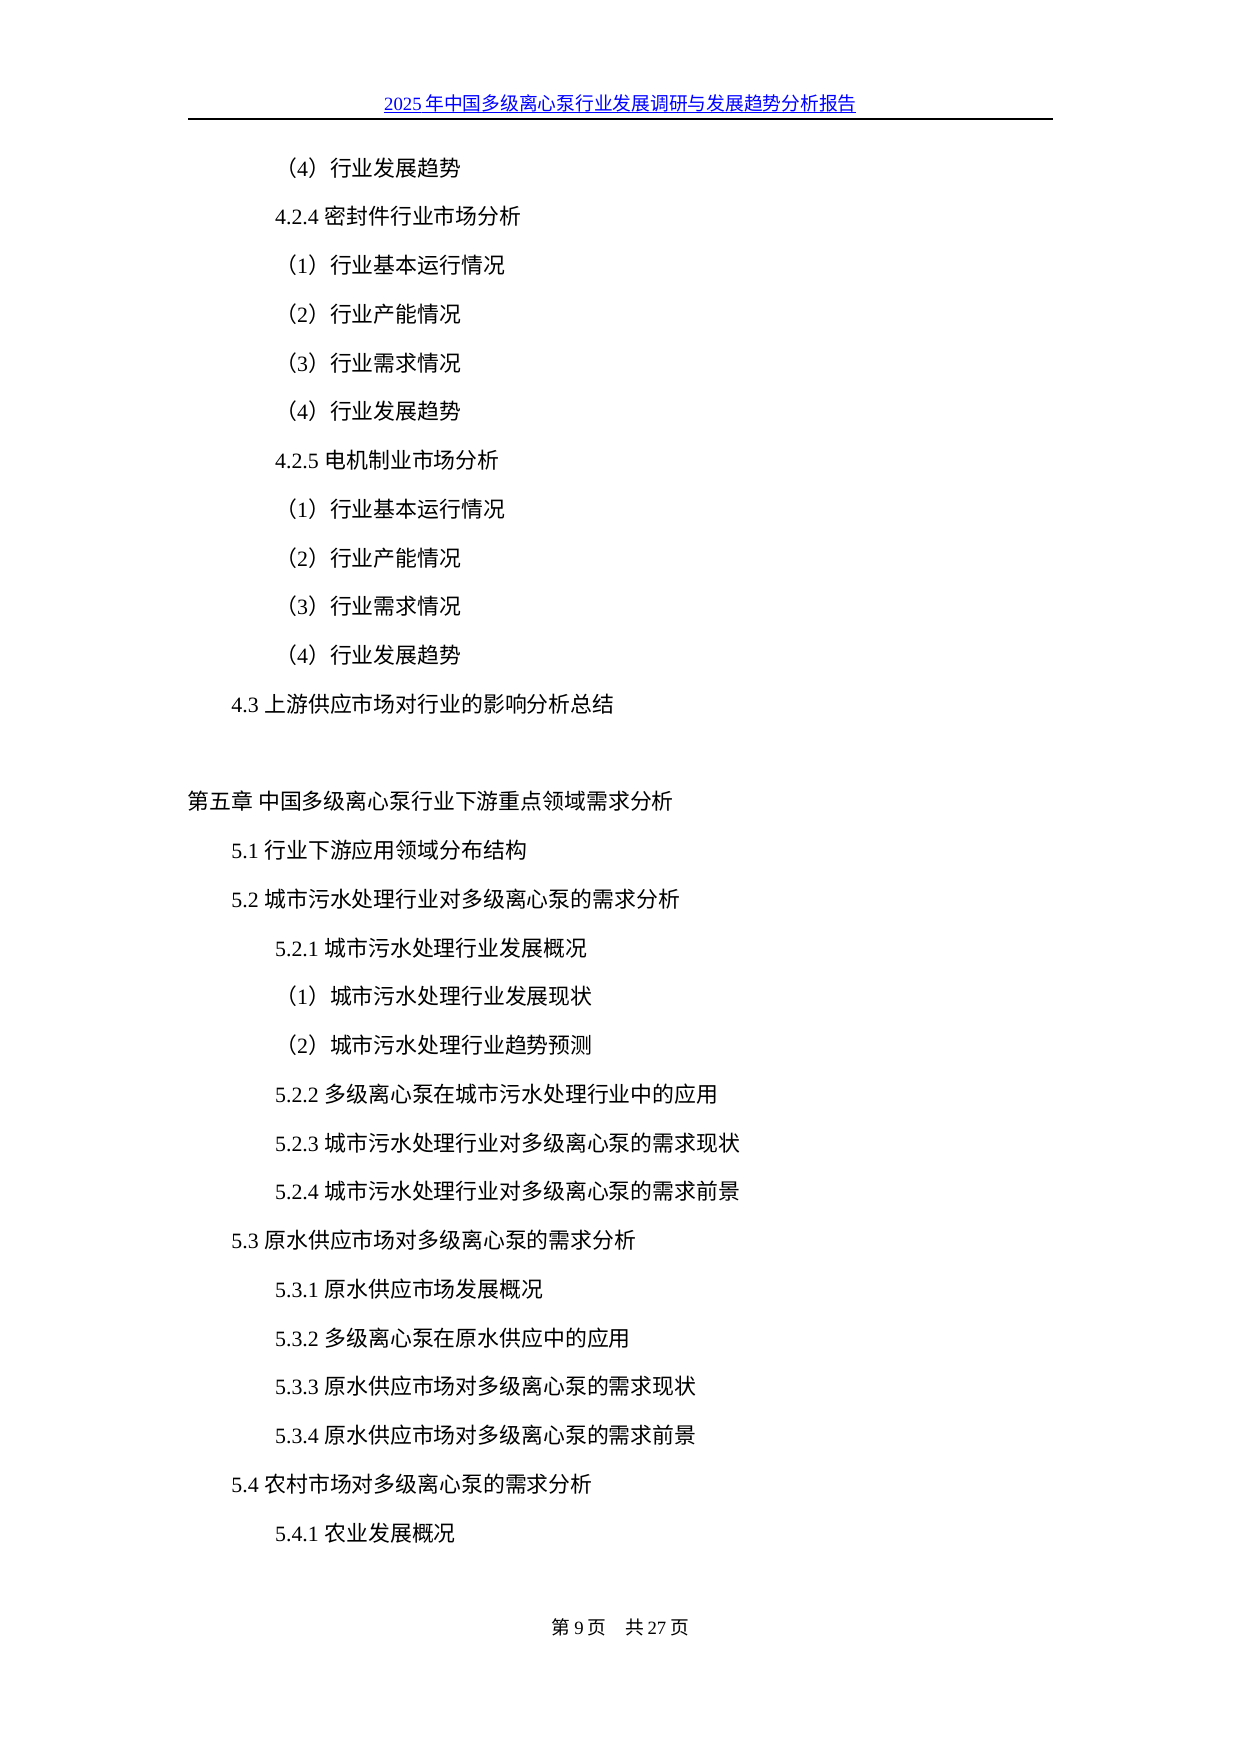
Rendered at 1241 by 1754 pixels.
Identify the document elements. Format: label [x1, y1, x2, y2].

text [187, 150, 1053, 1548]
